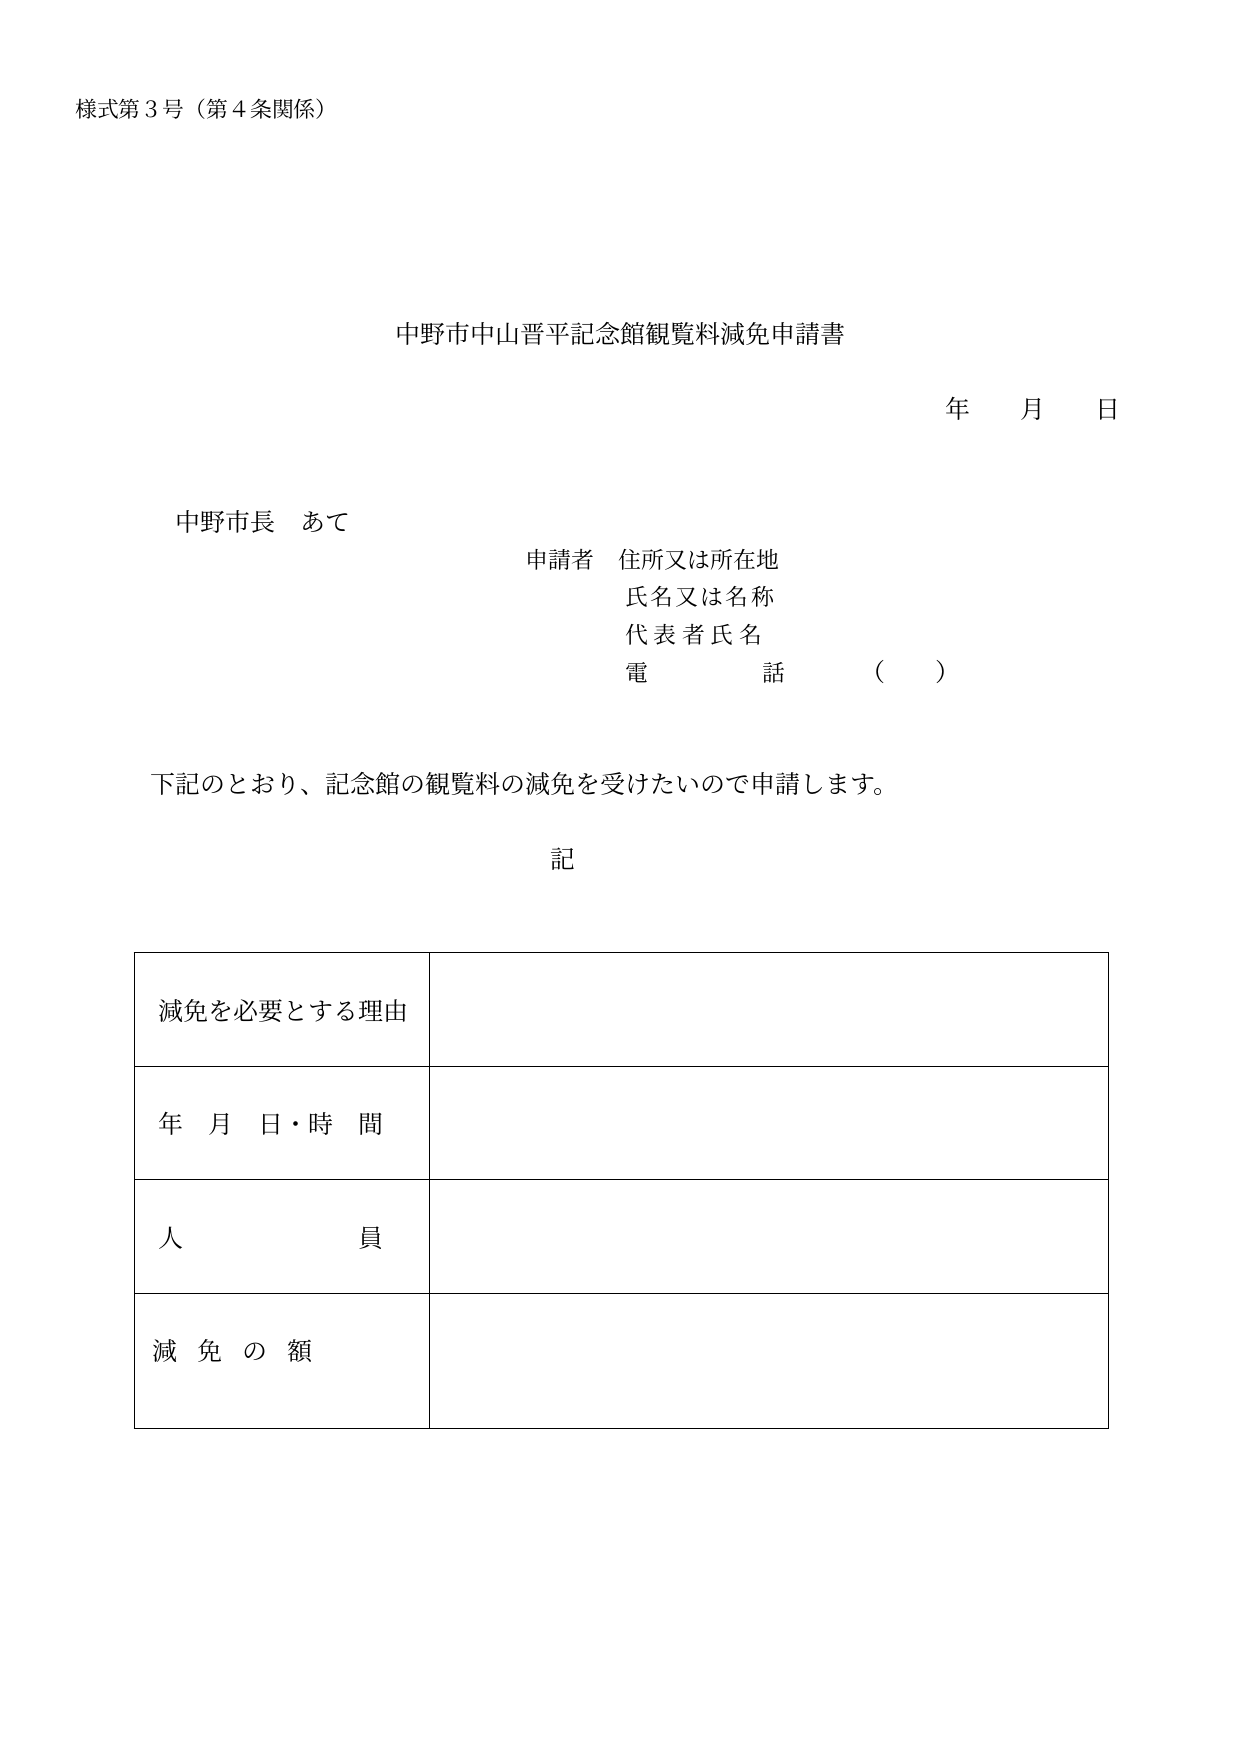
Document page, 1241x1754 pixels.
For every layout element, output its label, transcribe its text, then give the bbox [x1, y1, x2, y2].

table_header [430, 953, 1108, 1066]
text 年 月 日 [75, 389, 1165, 427]
text 記 [75, 839, 1165, 877]
text 代表者氏名 [75, 614, 1165, 652]
table_cell 減免の額 [135, 1294, 429, 1428]
text 中野市長 あて [75, 502, 1165, 539]
table_cell [430, 1067, 1108, 1179]
table_cell [430, 1180, 1108, 1293]
table_cell [430, 1294, 1108, 1428]
table_cell 人 員 [135, 1180, 429, 1293]
text 申請者 住所又は所在地 [75, 539, 1165, 577]
text 様式第３号（第４条関係） [75, 89, 1165, 127]
table_header 減免を必要とする理由 [135, 953, 429, 1066]
text 中野市中山晋平記念館観覧料減免申請書 [75, 314, 1165, 352]
text 電 話 （ ） [75, 652, 1165, 689]
text 下記のとおり、記念館の観覧料の減免を受けたいので申請します。 [75, 764, 1165, 802]
text 氏名又は名称 [75, 577, 1165, 614]
table_cell 年 月 日・時 間 [135, 1067, 429, 1179]
